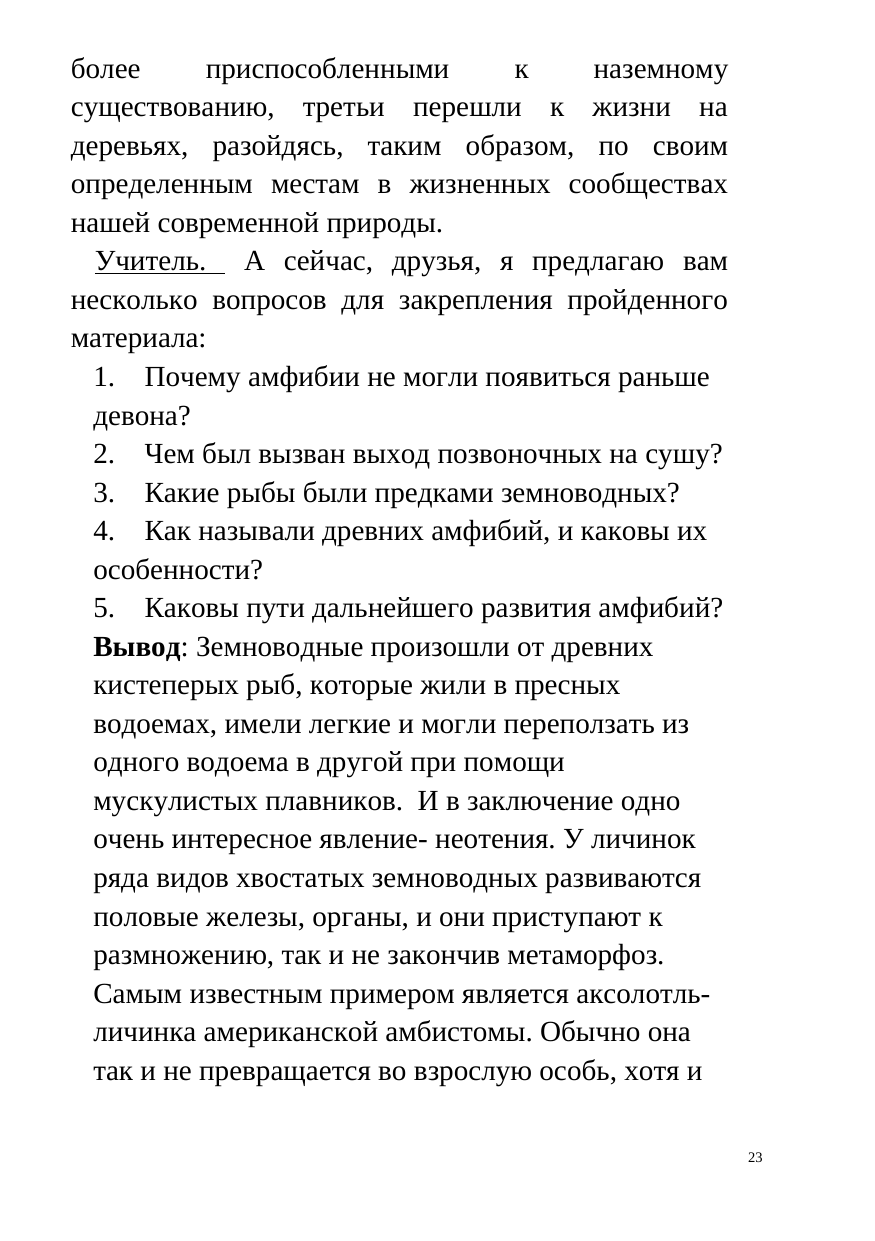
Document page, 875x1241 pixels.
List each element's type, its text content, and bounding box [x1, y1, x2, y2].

list Чем был вызван выход позвоночных на сушу? [93, 436, 728, 470]
list Как называли древних амфибий, и каковы их особенности? [93, 513, 728, 585]
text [71, 51, 728, 238]
list Почему амфибии не могли появиться раньше девона? [93, 359, 728, 431]
text Учитель. А сейчас, друзья, я предлагаю вам несколько вопросов для закрепления пройденного материала: [71, 243, 728, 354]
list Какие рыбы были предками земноводных? [93, 475, 728, 508]
list Каковы пути дальнейшего развития амфибий? [93, 590, 728, 624]
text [93, 629, 728, 1086]
